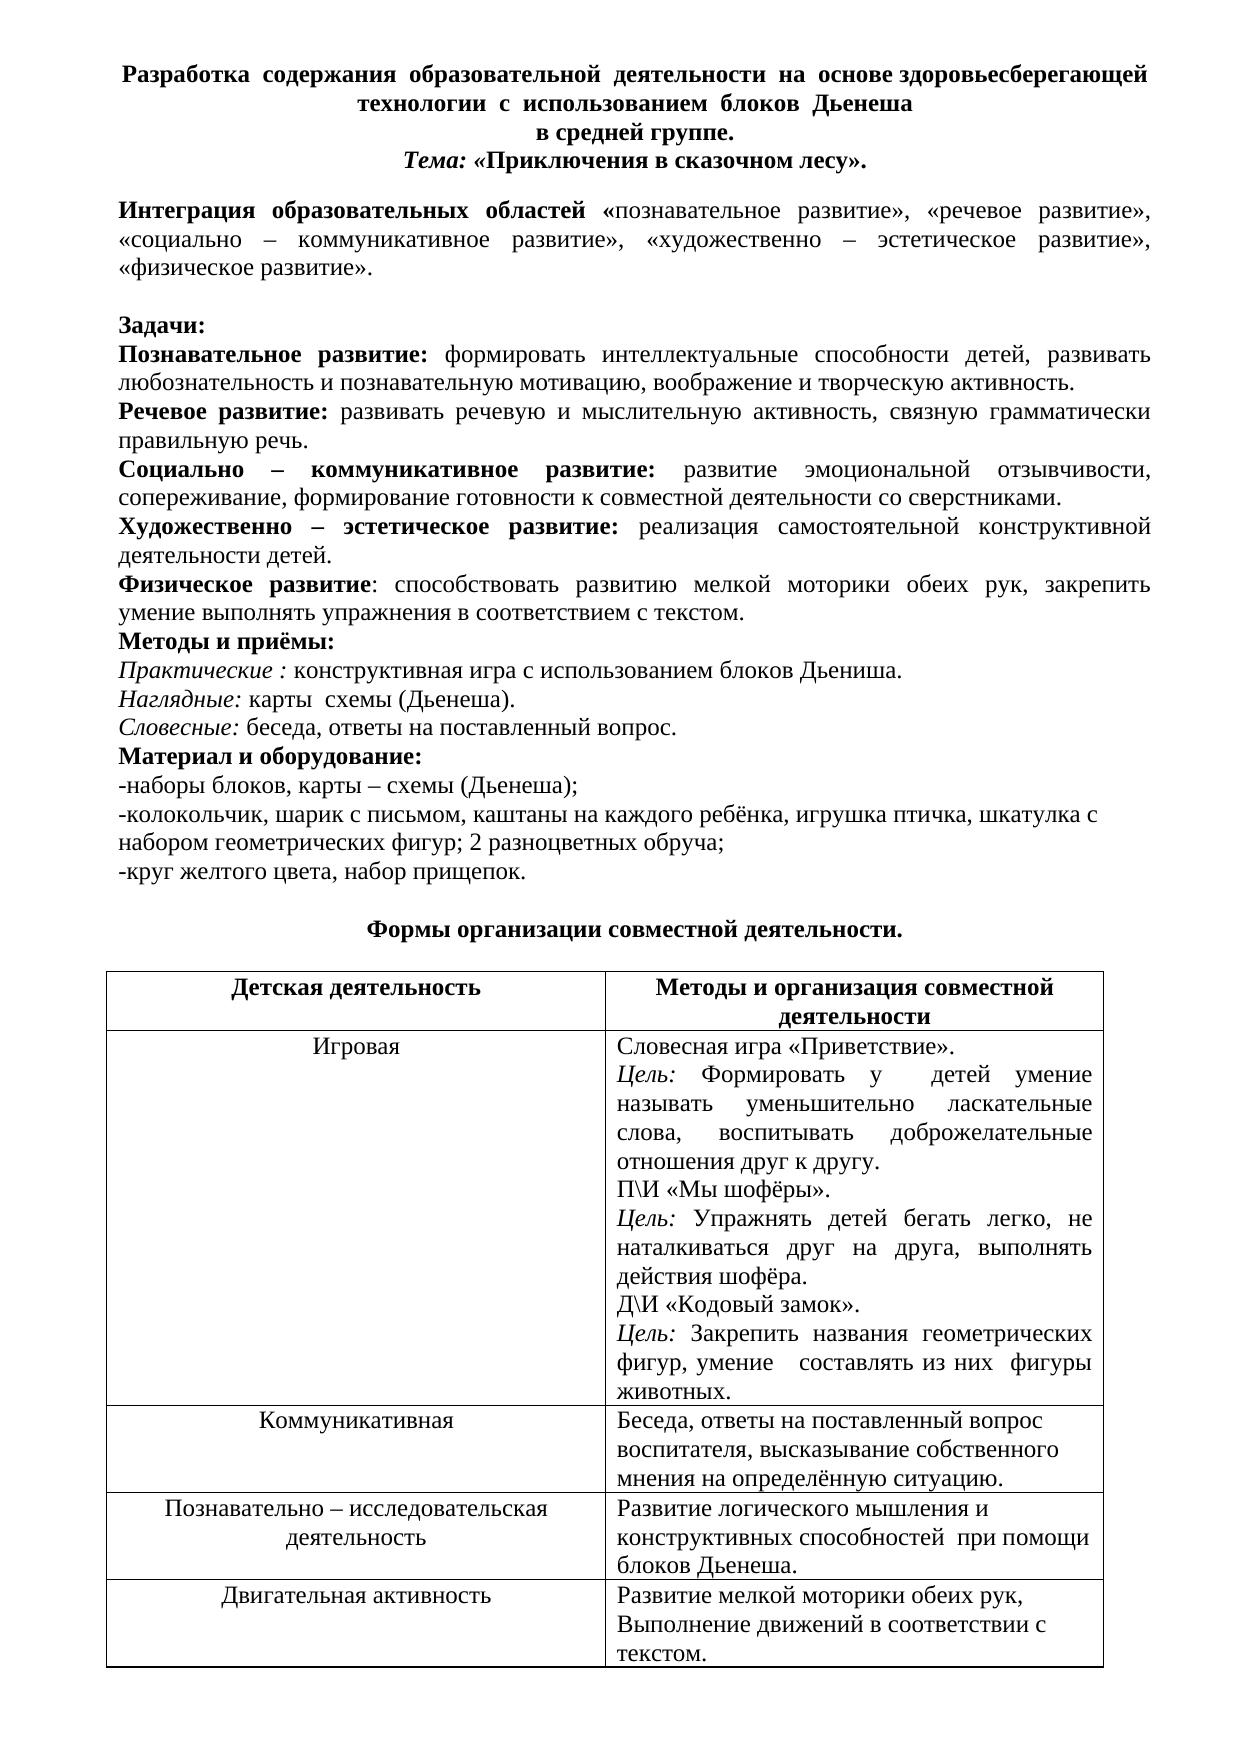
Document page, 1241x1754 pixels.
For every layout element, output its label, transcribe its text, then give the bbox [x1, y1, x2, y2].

text Художественно – эстетическое развитие: реализация самостоятельной конструктивной деятельности детей. [118, 511, 1152, 569]
table_header Детская деятельность [107, 972, 605, 1030]
text Задачи: [118, 310, 1152, 339]
text Физическое развитие: способствовать развитию мелкой моторики обеих рук, закрепить умение выполнять упражнения в соответствием с текстом. [118, 569, 1152, 626]
text Практические : конструктивная игра с использованием блоков Дьениша. [118, 655, 1152, 684]
table_cell Игровая [107, 1031, 605, 1404]
text Материал и оборудование: [118, 741, 1152, 770]
text Интеграция образовательных областей «познавательное развитие», «речевое развитие», «социально – коммуникативное развитие», «художественно – эстетическое развитие», «физическое развитие». [118, 195, 1152, 281]
text в средней группе. [118, 117, 1152, 145]
table_cell Беседа, ответы на поставленный вопрос воспитателя, высказывание собственного мнения на определённую ситуацию. [606, 1406, 1103, 1492]
text Наглядные: карты схемы (Дьенеша). [118, 684, 1152, 712]
table_cell Развитие мелкой моторики обеих рук, Выполнение движений в соответствии с текстом. [606, 1580, 1103, 1666]
text -круг желтого цвета, набор прищепок. [118, 856, 1152, 885]
text Разработка содержания образовательной деятельности на основе здоровьесберегающей технологии с использованием блоков Дьенеша [118, 59, 1152, 117]
table_header Методы и организация совместной деятельности [606, 972, 1103, 1030]
text Тема: «Приключения в сказочном лесу». [118, 145, 1152, 174]
table_cell Словесная игра «Приветствие». Цель: Формировать у детей умение называть уменьшительно ласкательные слова, воспитывать доброжелательные отношения друг к другу. П\И «Мы шофёры». Цель: Упражнять детей бегать легко, не наталкиваться друг на друга, выполнять действия шофёра. Д\И «Кодовый замок». Цель: Закрепить названия геометрических фигур, умение составлять из них фигуры животных. [606, 1031, 1103, 1404]
text Познавательное развитие: формировать интеллектуальные способности детей, развивать любознательность и познавательную мотивацию, воображение и творческую активность. [118, 339, 1152, 396]
table_cell Развитие логического мышления и конструктивных способностей при помощи блоков Дьенеша. [606, 1493, 1103, 1579]
text Речевое развитие: развивать речевую и мыслительную активность, связную грамматически правильную речь. [118, 396, 1152, 454]
table_cell Двигательная активность [107, 1580, 605, 1666]
text Социально – коммуникативное развитие: развитие эмоциональной отзывчивости, сопереживание, формирование готовности к совместной деятельности со сверстниками. [118, 454, 1152, 511]
table_cell Коммуникативная [107, 1406, 605, 1492]
text -наборы блоков, карты – схемы (Дьенеша); [118, 770, 1152, 799]
text Методы и приёмы: [118, 626, 1152, 655]
text Словесные: беседа, ответы на поставленный вопрос. [118, 712, 1152, 741]
text -колокольчик, шарик с письмом, каштаны на каждого ребёнка, игрушка птичка, шкатулка с набором геометрических фигур; 2 разноцветных обруча; [118, 799, 1152, 856]
text Формы организации совместной деятельности. [118, 914, 1152, 942]
table_cell Познавательно – исследовательская деятельность [107, 1493, 605, 1579]
